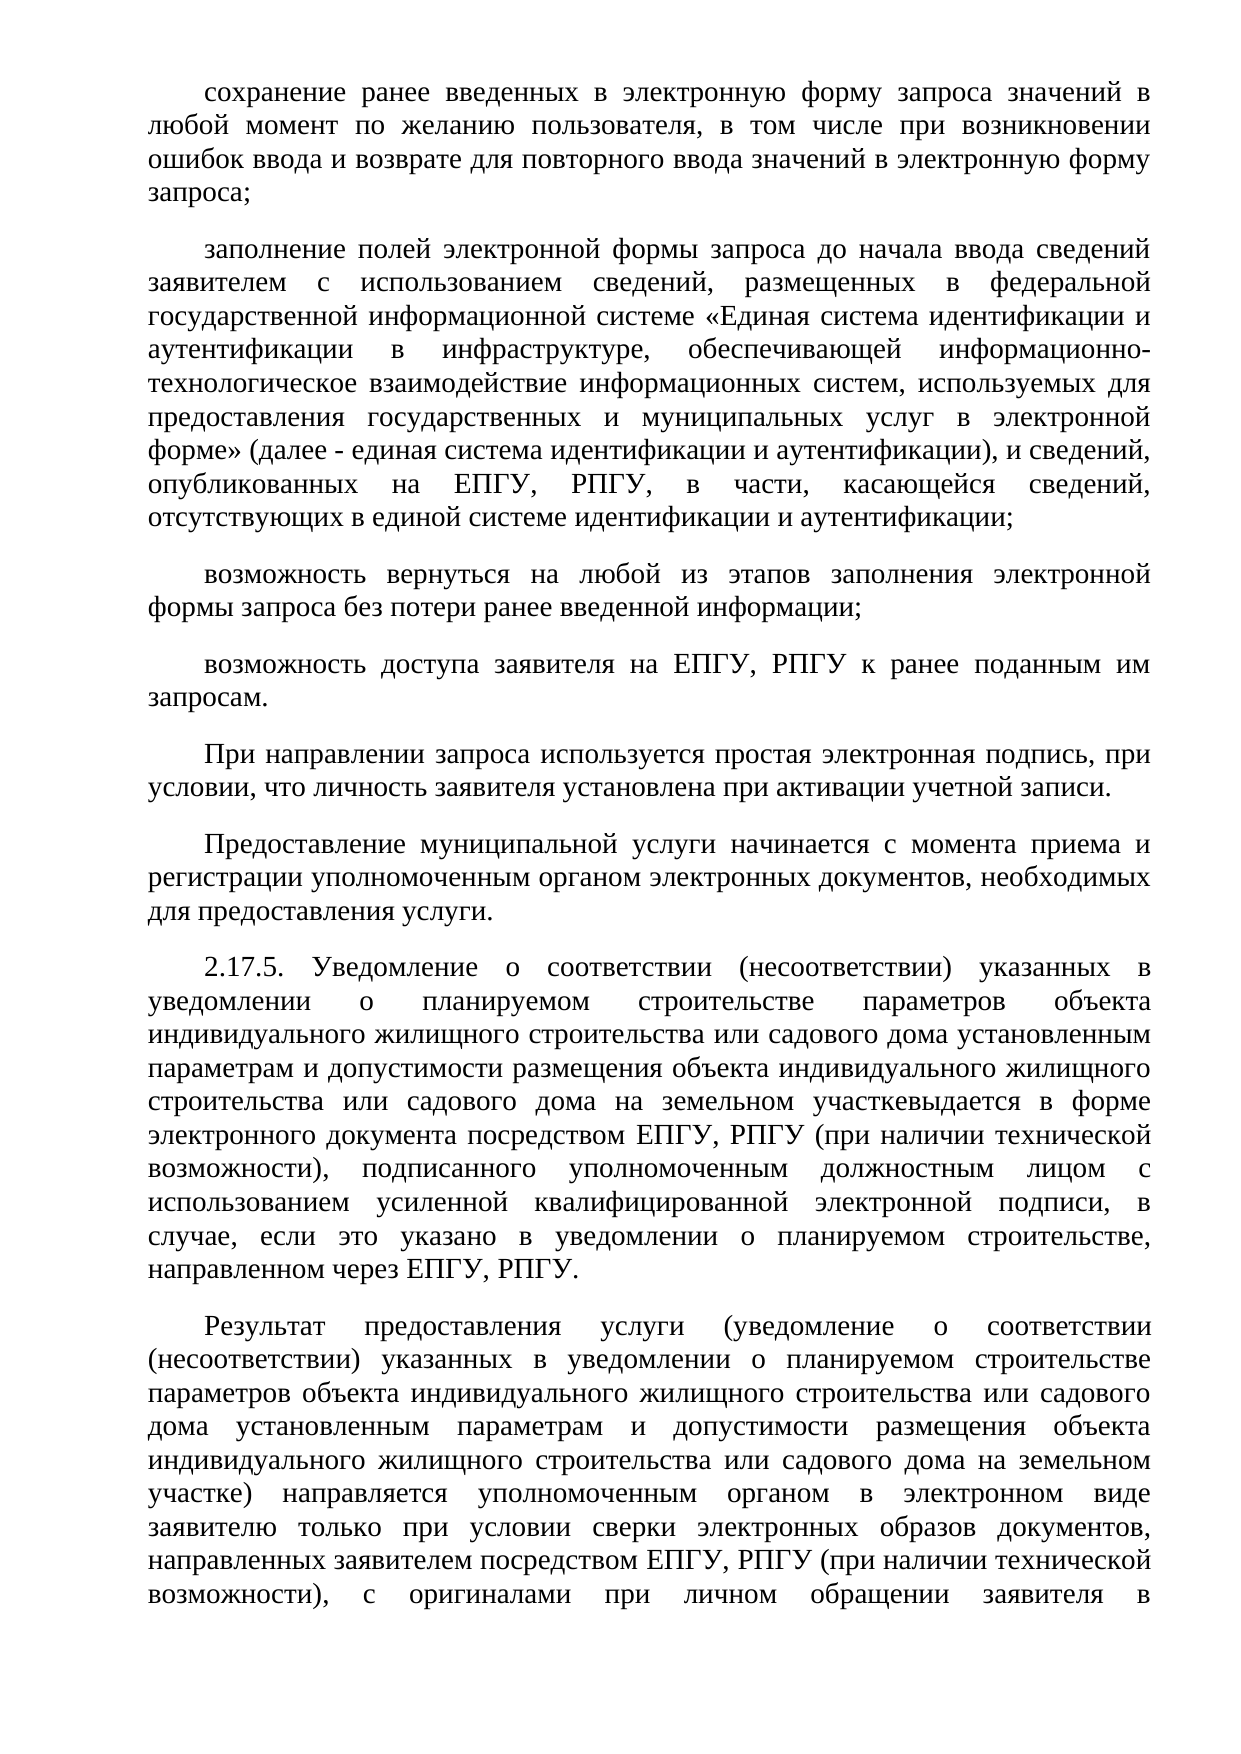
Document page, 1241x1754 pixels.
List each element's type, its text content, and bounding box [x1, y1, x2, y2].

text заполнение полей электронной формы запроса до начала ввода сведений заявителем с использованием сведений, размещенных в федеральной государственной информационной системе «Единая система идентификации и аутентификации в инфраструктуре, обеспечивающей информационно-технологическое взаимодействие информационных систем, используемых для предоставления государственных и муниципальных услуг в электронной форме» (далее - единая система идентификации и аутентификации), и сведений, опубликованных на ЕПГУ, РПГУ, в части, касающейся сведений, отсутствующих в единой системе идентификации и аутентификации; [148, 231, 1152, 533]
text При направлении запроса используется простая электронная подпись, при условии, что личность заявителя установлена при активации учетной записи. [148, 736, 1152, 803]
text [148, 1308, 1152, 1609]
text Предоставление муниципальной услуги начинается с момента приема и регистрации уполномоченным органом электронных документов, необходимых для предоставления услуги. [148, 826, 1152, 926]
text 2.17.5. Уведомление о соответствии (несоответствии) указанных в уведомлении о планируемом строительстве параметров объекта индивидуального жилищного строительства или садового дома установленным параметрам и допустимости размещения объекта индивидуального жилищного строительства или садового дома на земельном участкевыдается в форме электронного документа посредством ЕПГУ, РПГУ (при наличии технической возможности), подписанного уполномоченным должностным лицом с использованием усиленной квалифицированной электронной подписи, в случае, если это указано в уведомлении о планируемом строительстве, направленном через ЕПГУ, РПГУ. [148, 949, 1152, 1285]
text сохранение ранее введенных в электронную форму запроса значений в любой момент по желанию пользователя, в том числе при возникновении ошибок ввода и возврате для повторного ввода значений в электронную форму запроса; [148, 74, 1152, 208]
text возможность вернуться на любой из этапов заполнения электронной формы запроса без потери ранее введенной информации; [148, 556, 1152, 623]
text возможность доступа заявителя на ЕПГУ, РПГУ к ранее поданным им запросам. [148, 646, 1152, 713]
